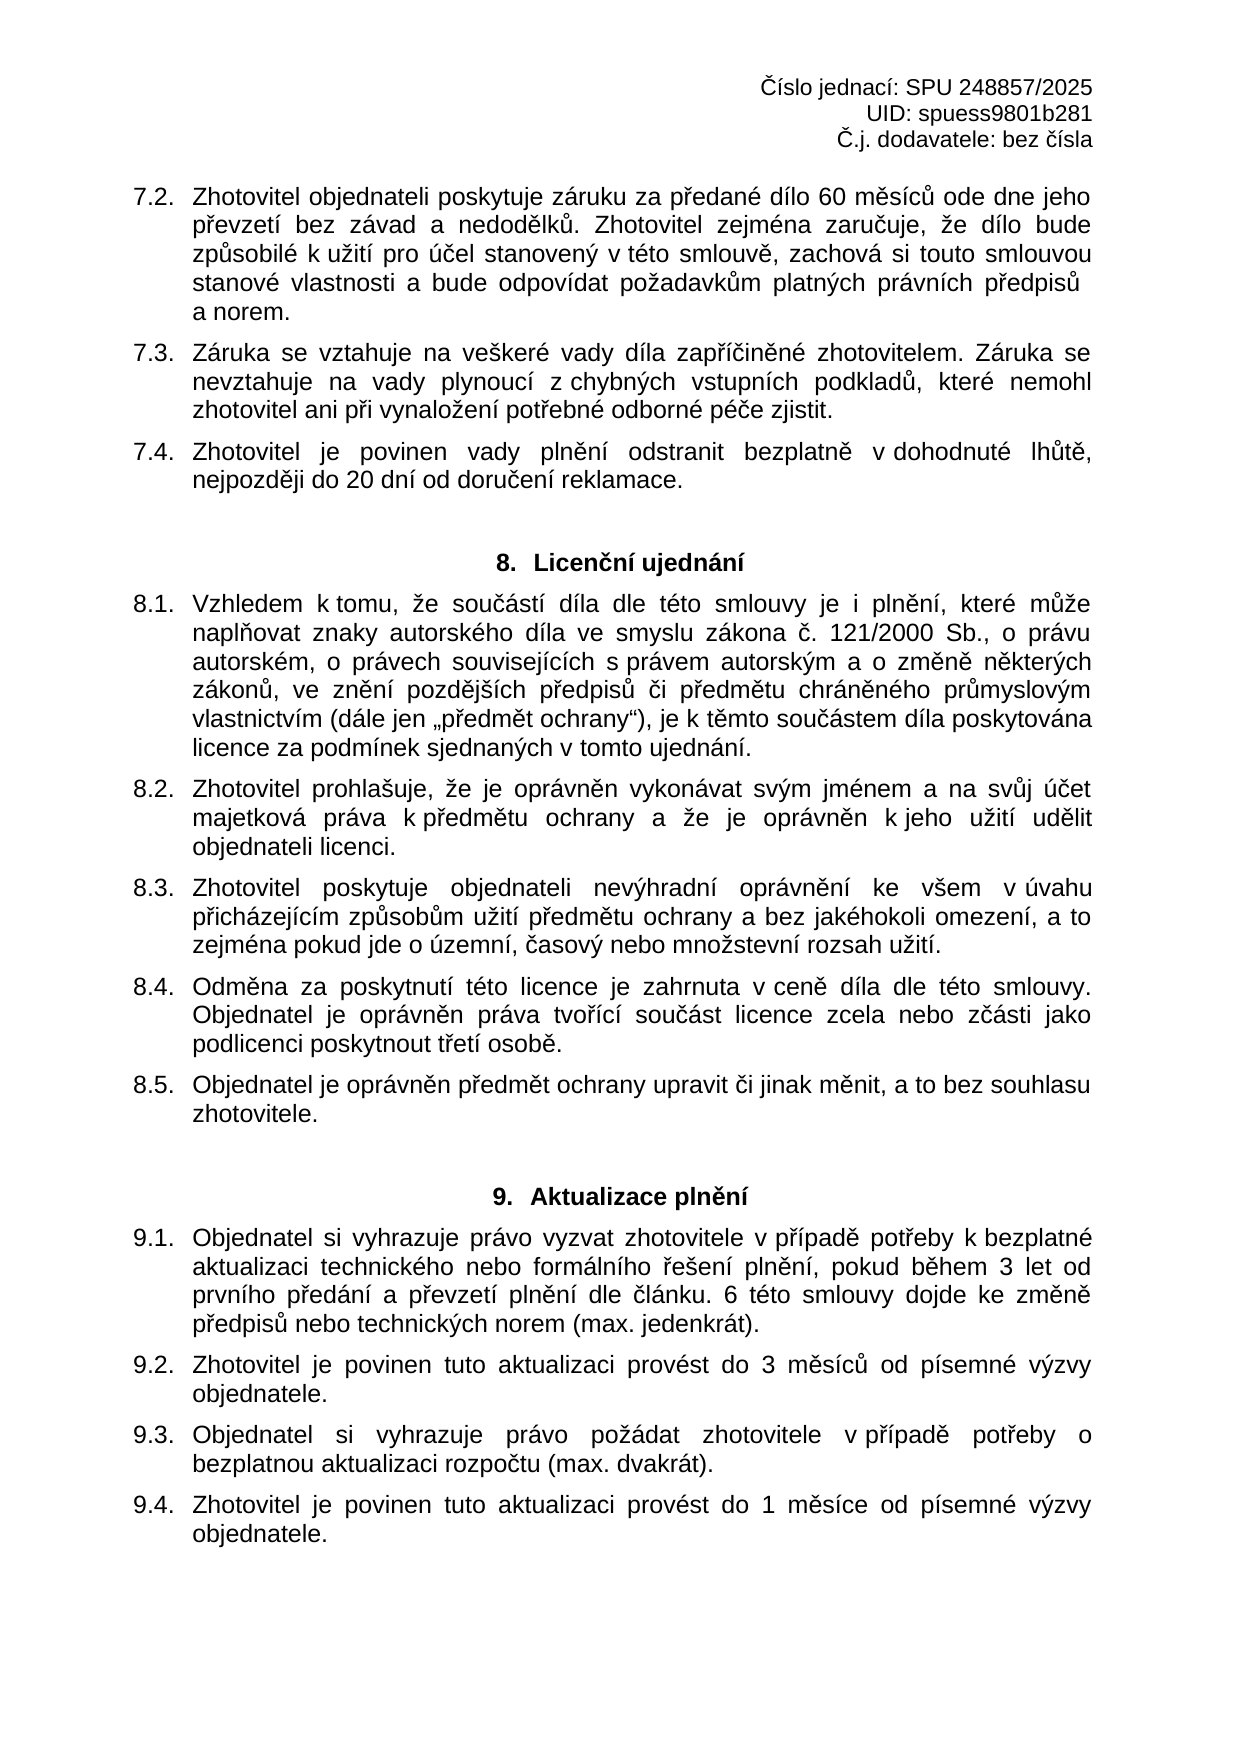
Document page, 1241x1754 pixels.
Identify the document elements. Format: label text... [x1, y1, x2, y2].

list Vzhledem k tomu, že součástí díla dle této smlouvy je i plnění, které může naplňovat znaky autorského díla ve smyslu zákona č. 121/2000 Sb., o právu autorském, o právech souvisejících s právem autorským a o změně některých zákonů, ve znění pozdějších předpisů či předmětu chráněného průmyslovým vlastnictvím (dále jen „předmět ochrany“), je k těmto součástem díla poskytována licence za podmínek sjednaných v tomto ujednání. [133, 589, 1093, 762]
list Zhotovitel poskytuje objednateli nevýhradní oprávnění ke všem v úvahu přicházejícím způsobům užití předmětu ochrany a bez jakéhokoli omezení, a to zejména pokud jde o územní, časový nebo množstevní rozsah užití. [133, 873, 1093, 959]
list Zhotovitel je povinen tuto aktualizaci provést do 1 měsíce od písemné výzvy objednatele. [133, 1490, 1093, 1548]
list Záruka se vztahuje na veškeré vady díla zapříčiněné zhotovitelem. Záruka se nevztahuje na vady plynoucí z chybných vstupních podkladů, které nemohl zhotovitel ani při vynaložení potřebné odborné péče zjistit. [133, 338, 1093, 424]
list Zhotovitel je povinen vady plnění odstranit bezplatně v dohodnuté lhůtě, nejpozději do 20 dní od doručení reklamace. [133, 437, 1093, 494]
list Objednatel si vyhrazuje právo požádat zhotovitele v případě potřeby o bezplatnou aktualizaci rozpočtu (max. dvakrát). [133, 1420, 1093, 1478]
list Odměna za poskytnutí této licence je zahrnuta v ceně díla dle této smlouvy. Objednatel je oprávněn práva tvořící součást licence zcela nebo zčásti jako podlicenci poskytnout třetí osobě. [133, 972, 1093, 1058]
list Objednatel je oprávněn předmět ochrany upravit či jinak měnit, a to bez souhlasu zhotovitele. [133, 1070, 1093, 1128]
list Licenční ujednání [148, 548, 1093, 577]
list Zhotovitel prohlašuje, že je oprávněn vykonávat svým jménem a na svůj účet majetková práva k předmětu ochrany a že je oprávněn k jeho užití udělit objednateli licenci. [133, 774, 1093, 860]
list Objednatel si vyhrazuje právo vyzvat zhotovitele v případě potřeby k bezplatné aktualizaci technického nebo formálního řešení plnění, pokud během 3 let od prvního předání a převzetí plnění dle článku. 6 této smlouvy dojde ke změně předpisů nebo technických norem (max. jedenkrát). [133, 1223, 1093, 1338]
list Zhotovitel objednateli poskytuje záruku za předané dílo 60 měsíců ode dne jeho převzetí bez závad a nedodělků. Zhotovitel zejména zaručuje, že dílo bude způsobilé k užití pro účel stanovený v této smlouvě, zachová si touto smlouvou stanové vlastnosti a bude odpovídat požadavkům platných právních předpisů a norem. [133, 182, 1093, 325]
list Zhotovitel je povinen tuto aktualizaci provést do 3 měsíců od písemné výzvy objednatele. [133, 1350, 1093, 1408]
list Aktualizace plnění [148, 1182, 1093, 1210]
